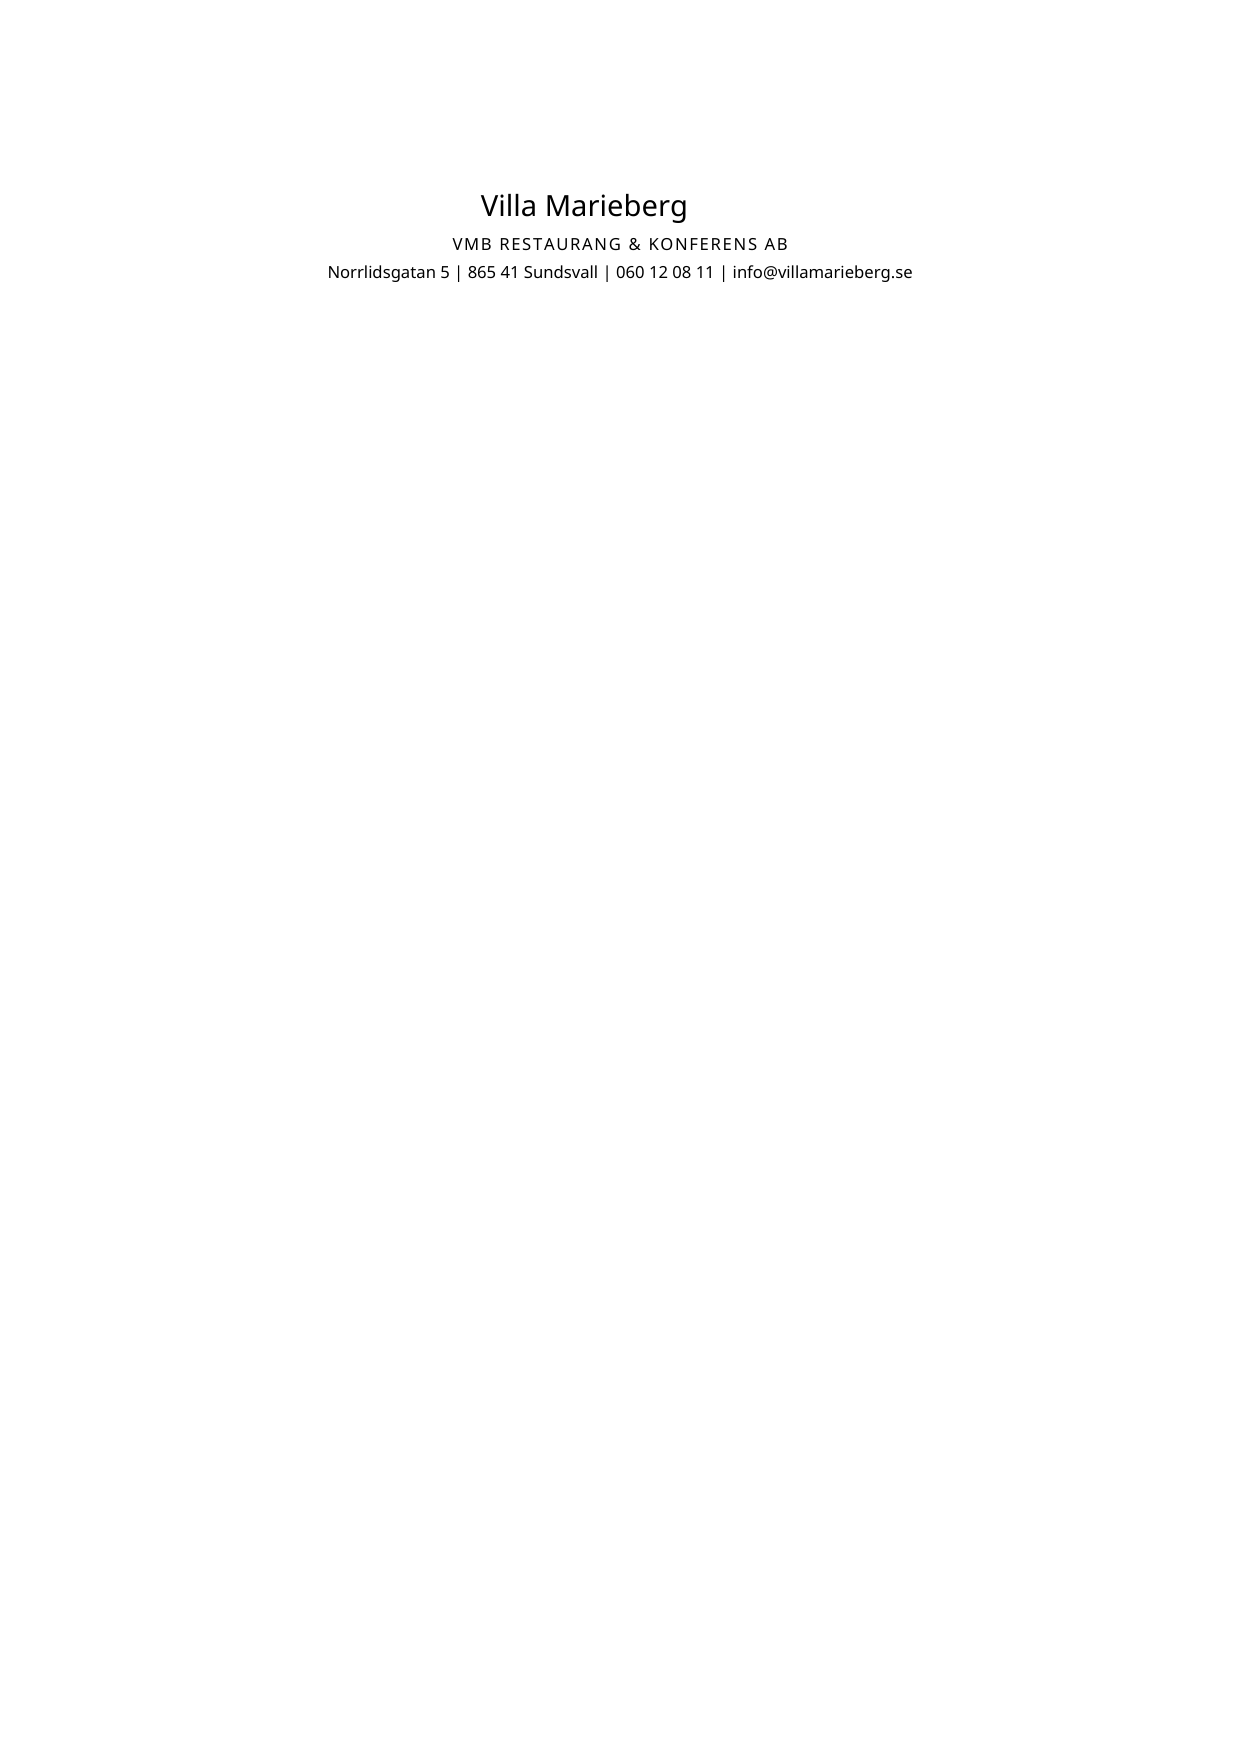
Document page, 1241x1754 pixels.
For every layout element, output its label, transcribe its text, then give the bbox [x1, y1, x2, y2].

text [148, 148, 1092, 225]
text Norrlidsgatan 5 | 865 41 Sundsvall | 060 12 08 11 | info@villamarieberg.se [148, 260, 1092, 283]
text VMB Restaurang & Konferens AB [148, 233, 1092, 256]
